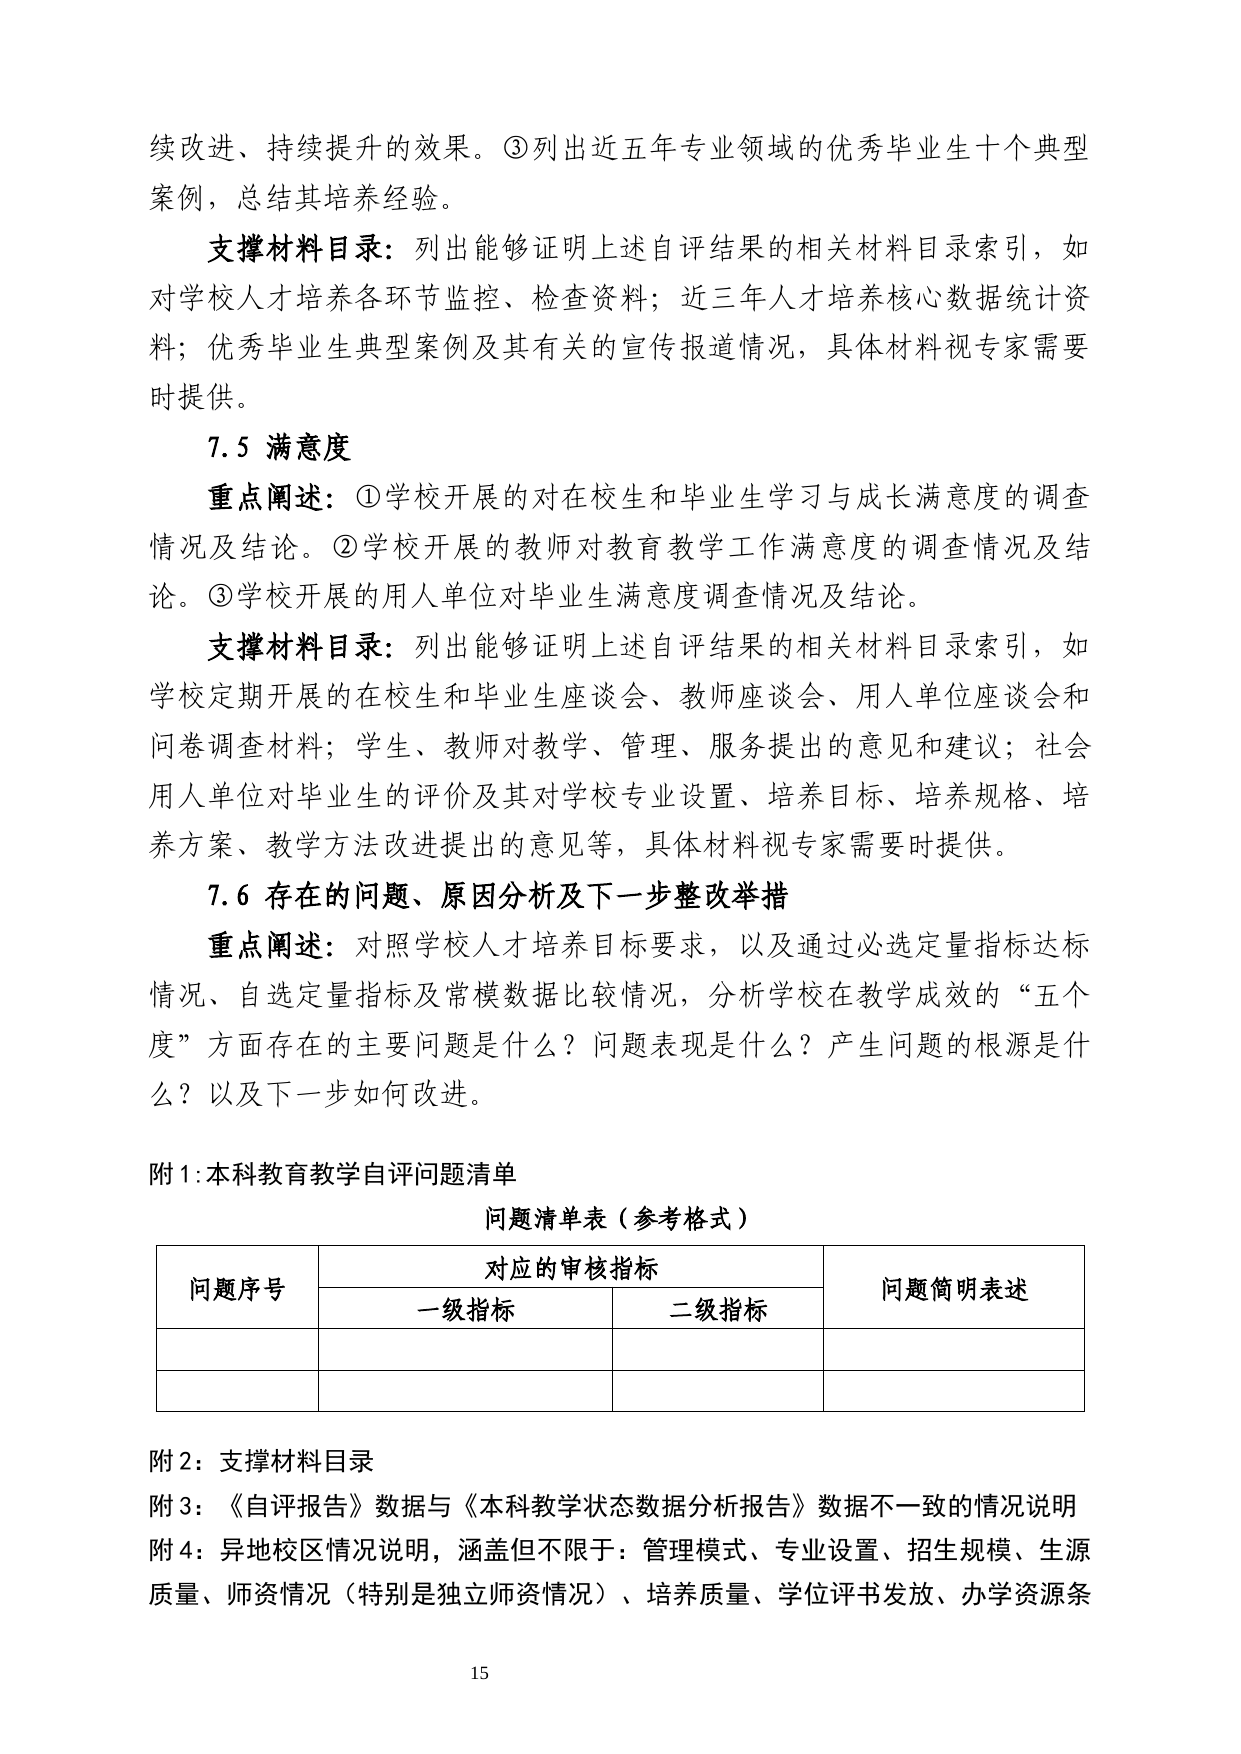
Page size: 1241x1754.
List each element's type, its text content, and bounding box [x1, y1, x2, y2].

table_cell 二级指标 [613, 1288, 823, 1328]
text 重点阐述：对照学校人才培养目标要求，以及通过必选定量指标达标情况、自选定量指标及常模数据比较情况，分析学校在教学成效的“五个度”方面存在的主要问题是什么？问题表现是什么？产生问题的根源是什么？以及下一步如何改进。 [148, 926, 1093, 1109]
text 附1:本科教育教学自评问题清单 [148, 1158, 1093, 1187]
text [148, 129, 1093, 212]
table_cell [613, 1371, 823, 1411]
table_header 对应的审核指标 [319, 1246, 823, 1287]
table_header 问题简明表述 [824, 1246, 1084, 1328]
table_cell [157, 1371, 318, 1411]
table_cell [824, 1329, 1084, 1369]
table_header 问题序号 [157, 1246, 318, 1328]
table_cell 一级指标 [319, 1288, 612, 1328]
table_cell [613, 1329, 823, 1369]
text 附2：支撑材料目录 [148, 1444, 1093, 1474]
text 问题清单表（参考格式） [148, 1202, 1093, 1231]
text 支撑材料目录：列出能够证明上述自评结果的相关材料目录索引，如对学校人才培养各环节监控、检查资料；近三年人才培养核心数据统计资料；优秀毕业生典型案例及其有关的宣传报道情况，具体材料视专家需要时提供。 [148, 229, 1093, 412]
table_cell [319, 1329, 612, 1369]
text 支撑材料目录：列出能够证明上述自评结果的相关材料目录索引，如学校定期开展的在校生和毕业生座谈会、教师座谈会、用人单位座谈会和问卷调查材料；学生、教师对教学、管理、服务提出的意见和建议；社会用人单位对毕业生的评价及其对学校专业设置、培养目标、培养规格、培养方案、教学方法改进提出的意见等，具体材料视专家需要时提供。 [148, 627, 1093, 860]
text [148, 1533, 1093, 1608]
text 7.5 满意度 [148, 428, 1093, 461]
table_cell [824, 1371, 1084, 1411]
text 重点阐述：①学校开展的对在校生和毕业生学习与成长满意度的调查情况及结论。②学校开展的教师对教育教学工作满意度的调查情况及结论。③学校开展的用人单位对毕业生满意度调查情况及结论。 [148, 478, 1093, 611]
table_cell [319, 1371, 612, 1411]
text 7.6 存在的问题、原因分析及下一步整改举措 [148, 876, 1093, 909]
table_cell [157, 1329, 318, 1369]
text 附3：《自评报告》数据与《本科教学状态数据分析报告》数据不一致的情况说明 [148, 1489, 1093, 1519]
